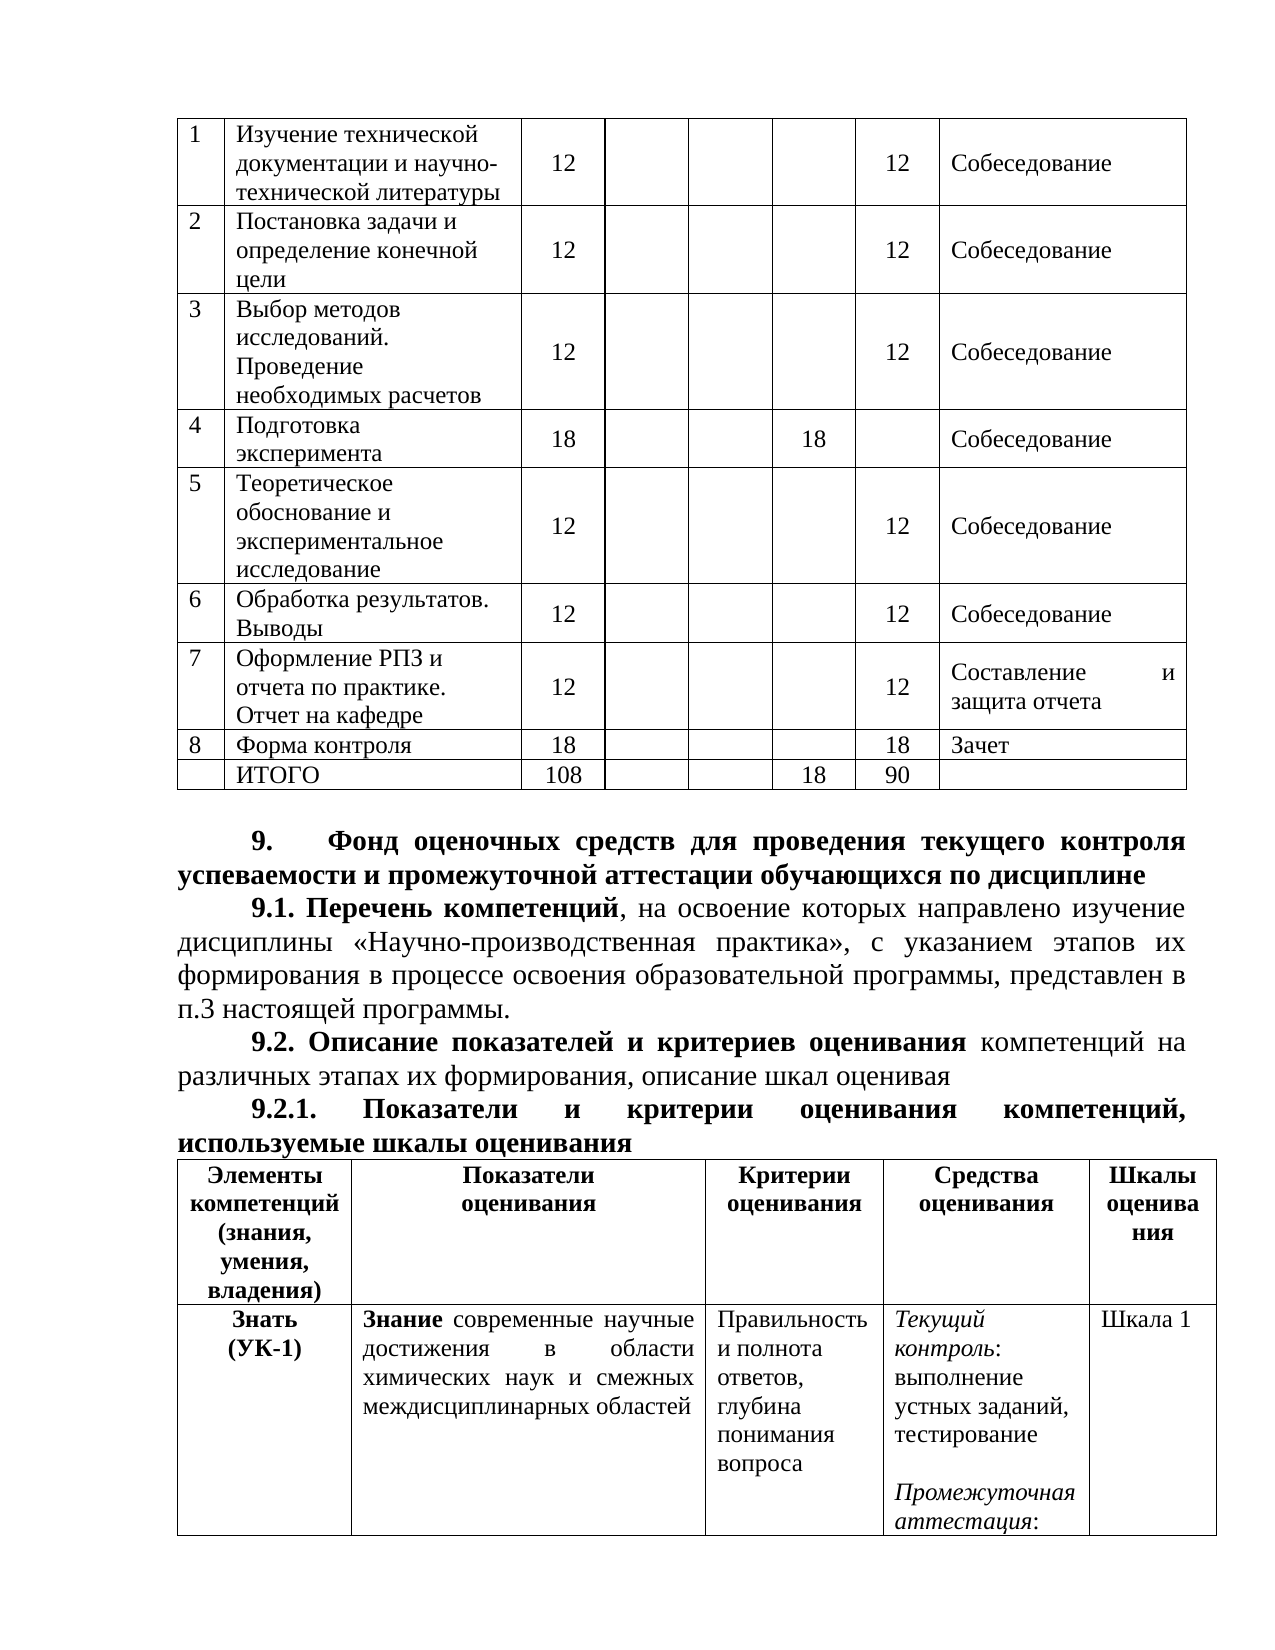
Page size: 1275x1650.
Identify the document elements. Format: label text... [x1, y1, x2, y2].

table_cell 7 [178, 643, 224, 729]
table_header Критерии оценивания [706, 1160, 883, 1303]
table_cell 12 [522, 643, 604, 729]
table_cell [606, 760, 688, 789]
table_cell 1 [178, 119, 224, 205]
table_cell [352, 1305, 705, 1534]
table_cell [689, 206, 772, 293]
table_cell [689, 410, 772, 467]
table_cell 18 [522, 730, 604, 759]
table_cell 12 [856, 206, 939, 293]
table_cell Собеседование [940, 119, 1186, 205]
table_cell Шкала 1 [1090, 1305, 1216, 1534]
table_cell 12 [856, 294, 939, 409]
table_cell Выбор методов исследований. Проведение необходимых расчетов [225, 294, 521, 409]
table_cell [773, 584, 855, 642]
table_cell Знать (УК-1) [178, 1305, 351, 1534]
table_cell Теоретическое обоснование и экспериментальное исследование [225, 468, 521, 583]
table_cell [689, 468, 772, 583]
table_cell [773, 730, 855, 759]
table_header Средства оценивания [884, 1160, 1089, 1303]
table_cell [606, 468, 688, 583]
text 9.2.1. Показатели и критерии оценивания компетенций, используемые шкалы оценивания [177, 1092, 1186, 1159]
table_cell 12 [856, 584, 939, 642]
table_cell [606, 410, 688, 467]
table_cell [884, 1305, 1089, 1534]
table_cell [689, 294, 772, 409]
table_cell Обработка результатов. Выводы [225, 584, 521, 642]
table_cell [606, 643, 688, 729]
table_cell 12 [522, 294, 604, 409]
table_cell Зачет [940, 730, 1186, 759]
table_cell 4 [178, 410, 224, 467]
table_cell Подготовка эксперимента [225, 410, 521, 467]
table_cell Собеседование [940, 468, 1186, 583]
table_cell 90 [856, 760, 939, 789]
table_cell 12 [522, 206, 604, 293]
table_cell [773, 119, 855, 205]
table_cell [178, 760, 224, 789]
table_cell [689, 119, 772, 205]
table_cell [773, 468, 855, 583]
table_cell [689, 730, 772, 759]
table_cell 18 [773, 760, 855, 789]
table_header Шкалы оценивания [1090, 1160, 1216, 1303]
table_cell [773, 294, 855, 409]
table_cell 5 [178, 468, 224, 583]
table_cell [689, 760, 772, 789]
table_cell Изучение технической документации и научно-технической литературы [225, 119, 521, 205]
table_cell ИТОГО [225, 760, 521, 789]
table_cell Постановка задачи и определение конечной цели [225, 206, 521, 293]
table_cell [940, 760, 1186, 789]
table_header Показатели оценивания [352, 1160, 705, 1303]
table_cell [706, 1305, 883, 1534]
table_cell Собеседование [940, 206, 1186, 293]
table_cell 18 [522, 410, 604, 467]
table_cell 3 [178, 294, 224, 409]
table_cell 2 [178, 206, 224, 293]
table_cell Оформление РПЗ и отчета по практике. Отчет на кафедре [225, 643, 521, 729]
table_cell [606, 294, 688, 409]
table_cell 12 [522, 119, 604, 205]
table_cell [606, 584, 688, 642]
table_cell [606, 206, 688, 293]
table_cell 6 [178, 584, 224, 642]
table_cell 8 [178, 730, 224, 759]
table_cell Собеседование [940, 584, 1186, 642]
table_cell [606, 119, 688, 205]
table_cell [606, 730, 688, 759]
text 9.2. Описание показателей и критериев оценивания компетенций на различных этапах их формирования, описание шкал оценивая [177, 1024, 1186, 1092]
table_cell [856, 410, 939, 467]
text 9.1. Перечень компетенций, на освоение которых направлено изучение дисциплины «Научно-производственная практика», с указанием этапов их формирования в процессе освоения образовательной программы, представлен в п.3 настоящей программы. [177, 890, 1186, 1024]
table_cell 12 [522, 468, 604, 583]
table_cell 12 [856, 468, 939, 583]
list Фонд оценочных средств для проведения текущего контроля успеваемости и промежуточной аттестации обучающихся по дисциплине [177, 823, 1186, 890]
table_cell [689, 643, 772, 729]
table_cell Составление и защита отчета [940, 643, 1186, 729]
table_cell 18 [856, 730, 939, 759]
table_cell 12 [522, 584, 604, 642]
table_cell 12 [856, 119, 939, 205]
table_header Элементы компетенций (знания, умения, владения) [178, 1160, 351, 1303]
table_cell Собеседование [940, 410, 1186, 467]
table_cell [689, 584, 772, 642]
table_cell Форма контроля [225, 730, 521, 759]
table_cell 12 [856, 643, 939, 729]
table_cell 108 [522, 760, 604, 789]
table_cell Собеседование [940, 294, 1186, 409]
table_cell [773, 206, 855, 293]
table_cell 18 [773, 410, 855, 467]
table_cell [773, 643, 855, 729]
